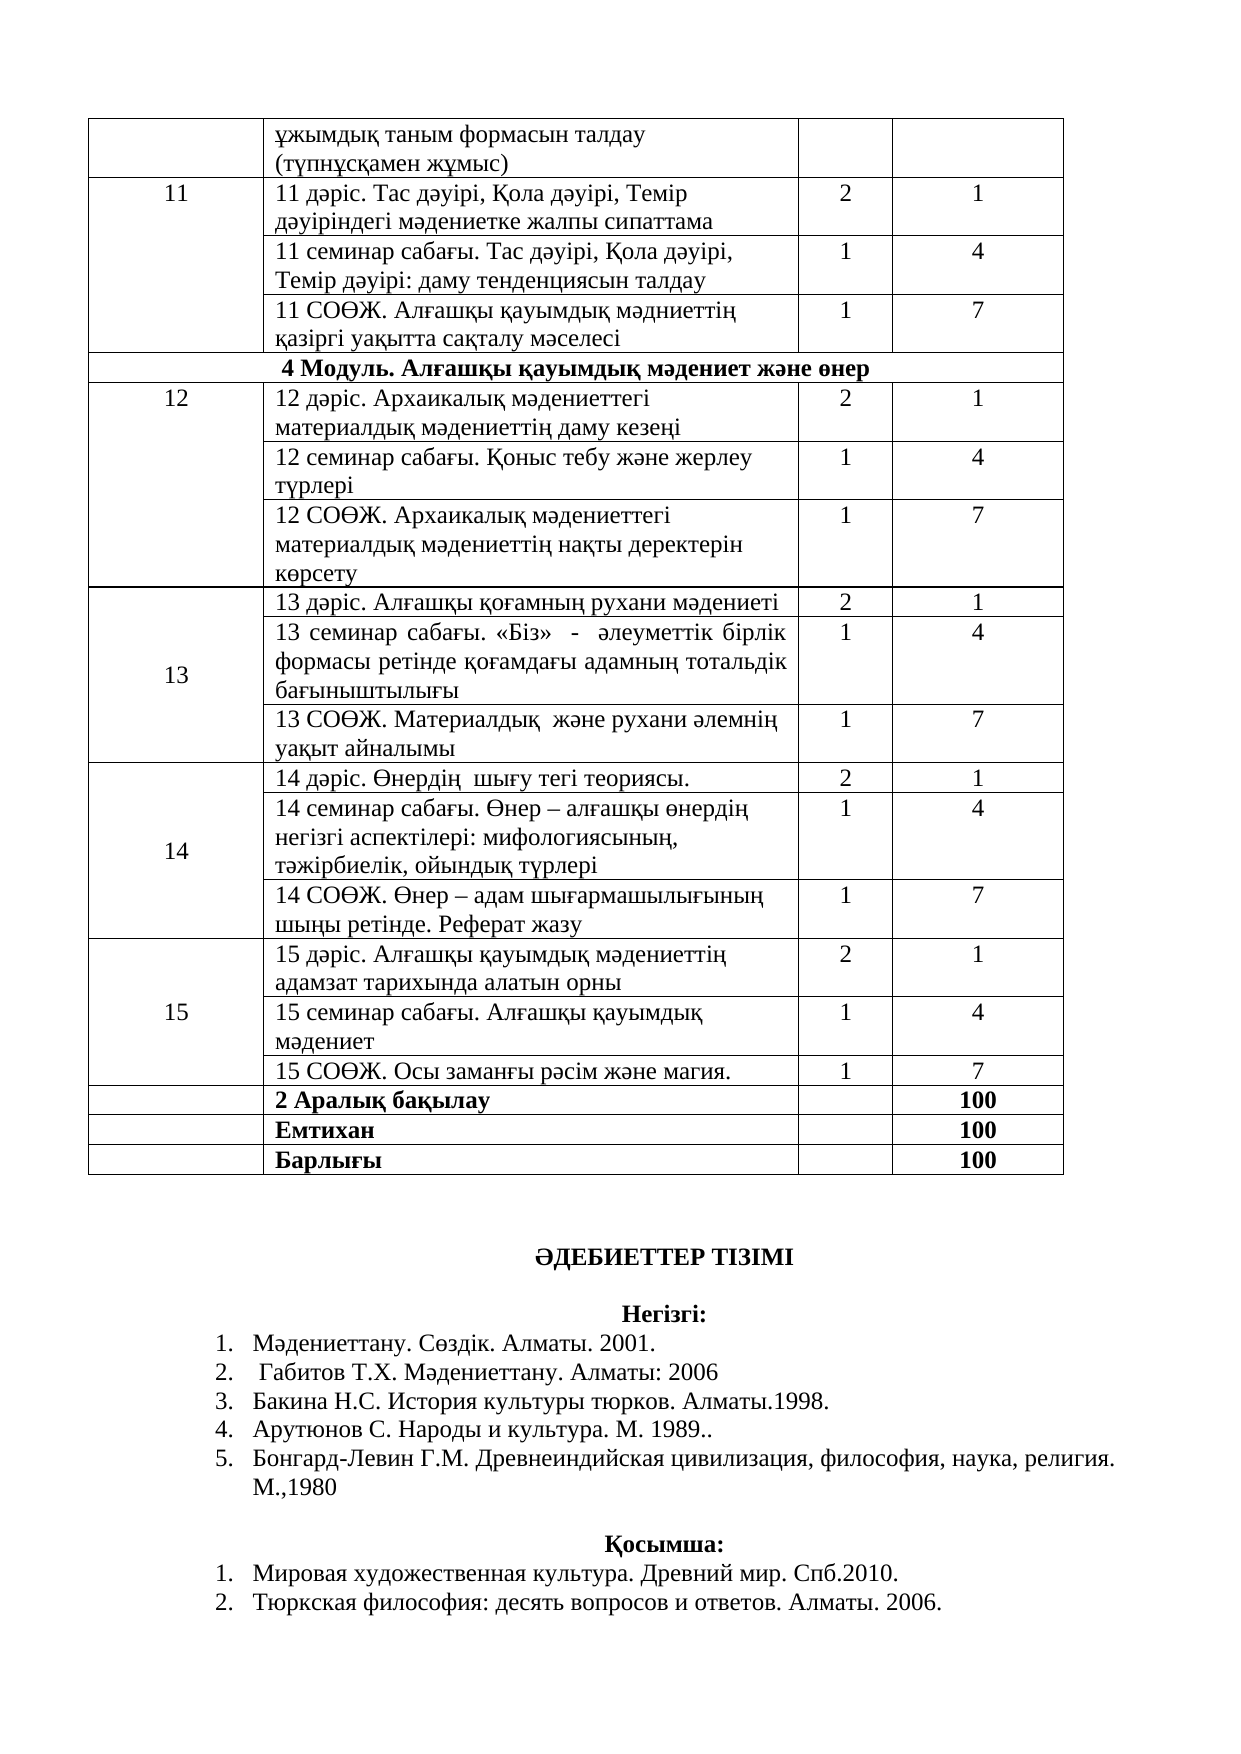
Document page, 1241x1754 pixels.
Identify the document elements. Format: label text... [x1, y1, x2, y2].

table_cell Емтихан [264, 1115, 798, 1144]
table_cell 14 [89, 763, 263, 938]
table_cell 1 [799, 295, 892, 352]
table_cell 4 [893, 617, 1063, 703]
table_cell 15 дәріс. Алғашқы қауымдық мәдениеттің адамзат тарихында алатын орны [264, 939, 798, 996]
table_cell [799, 1086, 892, 1114]
table_cell 4 [893, 236, 1063, 294]
table_cell 11 дәріс. Тас дәуірі, Қола дәуірі, Темір дәуіріндегі мәдениетке жалпы сипаттама [264, 178, 798, 235]
table_cell 13 СОӨЖ. Материалдық және рухани әлемнің уақыт айналымы [264, 705, 798, 762]
table_cell 1 [893, 588, 1063, 616]
table_cell 1 [799, 236, 892, 294]
table_cell 4 [893, 997, 1063, 1055]
table_cell [799, 1115, 892, 1144]
table_cell 1 [799, 442, 892, 499]
table_cell 12 [89, 383, 263, 586]
table_cell 2 [799, 178, 892, 235]
table_cell 100 [893, 1086, 1063, 1114]
table_cell 1 [799, 880, 892, 938]
table_cell 14 семинар сабағы. Өнер – алғашқы өнердің негізгі аспектілері: мифологиясының, тәжірбиелік, ойындық түрлері [264, 793, 798, 879]
table_cell 12 дәріс. Архаикалық мәдениеттегі материалдық мәдениеттің даму кезеңі [264, 383, 798, 441]
table_cell 7 [893, 119, 1063, 177]
table_cell 1 [799, 997, 892, 1055]
table_cell 4 Модуль. Алғашқы қауымдық мәдениет және өнер [89, 353, 1063, 382]
table_cell [89, 1086, 263, 1114]
list Габитов Т.Х. Мәдениеттану. Алматы: 2006 [215, 1357, 1152, 1386]
table_cell 1 [799, 119, 892, 177]
table_cell 15 [89, 939, 263, 1084]
table_cell 1 [799, 705, 892, 762]
list Тюркская философия: десять вопросов и ответов. Алматы. 2006. [215, 1587, 1152, 1616]
table_cell 12 семинар сабағы. Қоныс тебу және жерлеу түрлері [264, 442, 798, 499]
text Қосымша: [177, 1529, 1152, 1558]
table_cell 2 [799, 939, 892, 996]
table_cell 100 [893, 1145, 1063, 1174]
table_cell 2 [799, 588, 892, 616]
table_cell 100 [893, 1115, 1063, 1144]
table_cell 1 [799, 793, 892, 879]
table_cell 1 [799, 500, 892, 586]
table_cell 1 [893, 383, 1063, 441]
table_cell 13 [89, 588, 263, 762]
table_cell 2 [799, 383, 892, 441]
table_cell 1 [799, 617, 892, 703]
table_cell 7 [893, 705, 1063, 762]
table_cell 11 [89, 178, 263, 352]
table_cell 15 СОӨЖ. Осы заманғы рәсім және магия. [264, 1056, 798, 1084]
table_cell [264, 119, 798, 177]
table_cell 7 [893, 500, 1063, 586]
table_cell Барлығы [264, 1145, 798, 1174]
table_cell 2 Аралық бақылау [264, 1086, 798, 1114]
table_cell 11 семинар сабағы. Тас дәуірі, Қола дәуірі, Темір дәуірі: даму тенденциясын талдау [264, 236, 798, 294]
table_cell 1 [799, 1056, 892, 1084]
table_cell 7 [893, 880, 1063, 938]
text ӘДЕБИЕТТЕР ТІЗІМІ [177, 1242, 1152, 1271]
table_cell 13 дәріс. Алғашқы қоғамның рухани мәдениеті [264, 588, 798, 616]
table_cell [799, 1145, 892, 1174]
table_cell 12 СОӨЖ. Архаикалық мәдениеттегі материалдық мәдениеттің нақты деректерін көрсету [264, 500, 798, 586]
table_cell 4 [893, 793, 1063, 879]
table_cell 7 [893, 295, 1063, 352]
table_cell 13 семинар сабағы. «Біз» - әлеуметтік бірлік формасы ретінде қоғамдағы адамның тотальдік бағыныштылығы [264, 617, 798, 703]
text Негізгі: [177, 1299, 1152, 1328]
list Арутюнов С. Народы и культура. М. 1989.. [215, 1414, 1152, 1443]
table_cell 2 [799, 763, 892, 792]
list Мәдениеттану. Сөздік. Алматы. 2001. [215, 1328, 1152, 1357]
table_cell 15 семинар сабағы. Алғашқы қауымдық мәдениет [264, 997, 798, 1055]
list Мировая художественная культура. Древний мир. Спб.2010. [215, 1558, 1152, 1587]
table_cell 1 [893, 763, 1063, 792]
table_cell 4 [893, 442, 1063, 499]
table_cell [89, 1115, 263, 1144]
table_cell 14 СОӨЖ. Өнер – адам шығармашылығының шыңы ретінде. Реферат жазу [264, 880, 798, 938]
table_cell [89, 1145, 263, 1174]
table_cell 7 [893, 1056, 1063, 1084]
table_cell 14 дәріс. Өнердің шығу тегі теориясы. [264, 763, 798, 792]
table_cell 1 [893, 939, 1063, 996]
list Бакина Н.С. История культуры тюрков. Алматы.1998. [215, 1386, 1152, 1414]
table_cell 1 [893, 178, 1063, 235]
table_cell 11 СОӨЖ. Алғашқы қауымдық мәдниеттің қазіргі уақытта сақталу мәселесі [264, 295, 798, 352]
list Бонгард-Левин Г.М. Древнеиндийская цивилизация, философия, наука, религия. М.,1980 [215, 1443, 1152, 1501]
